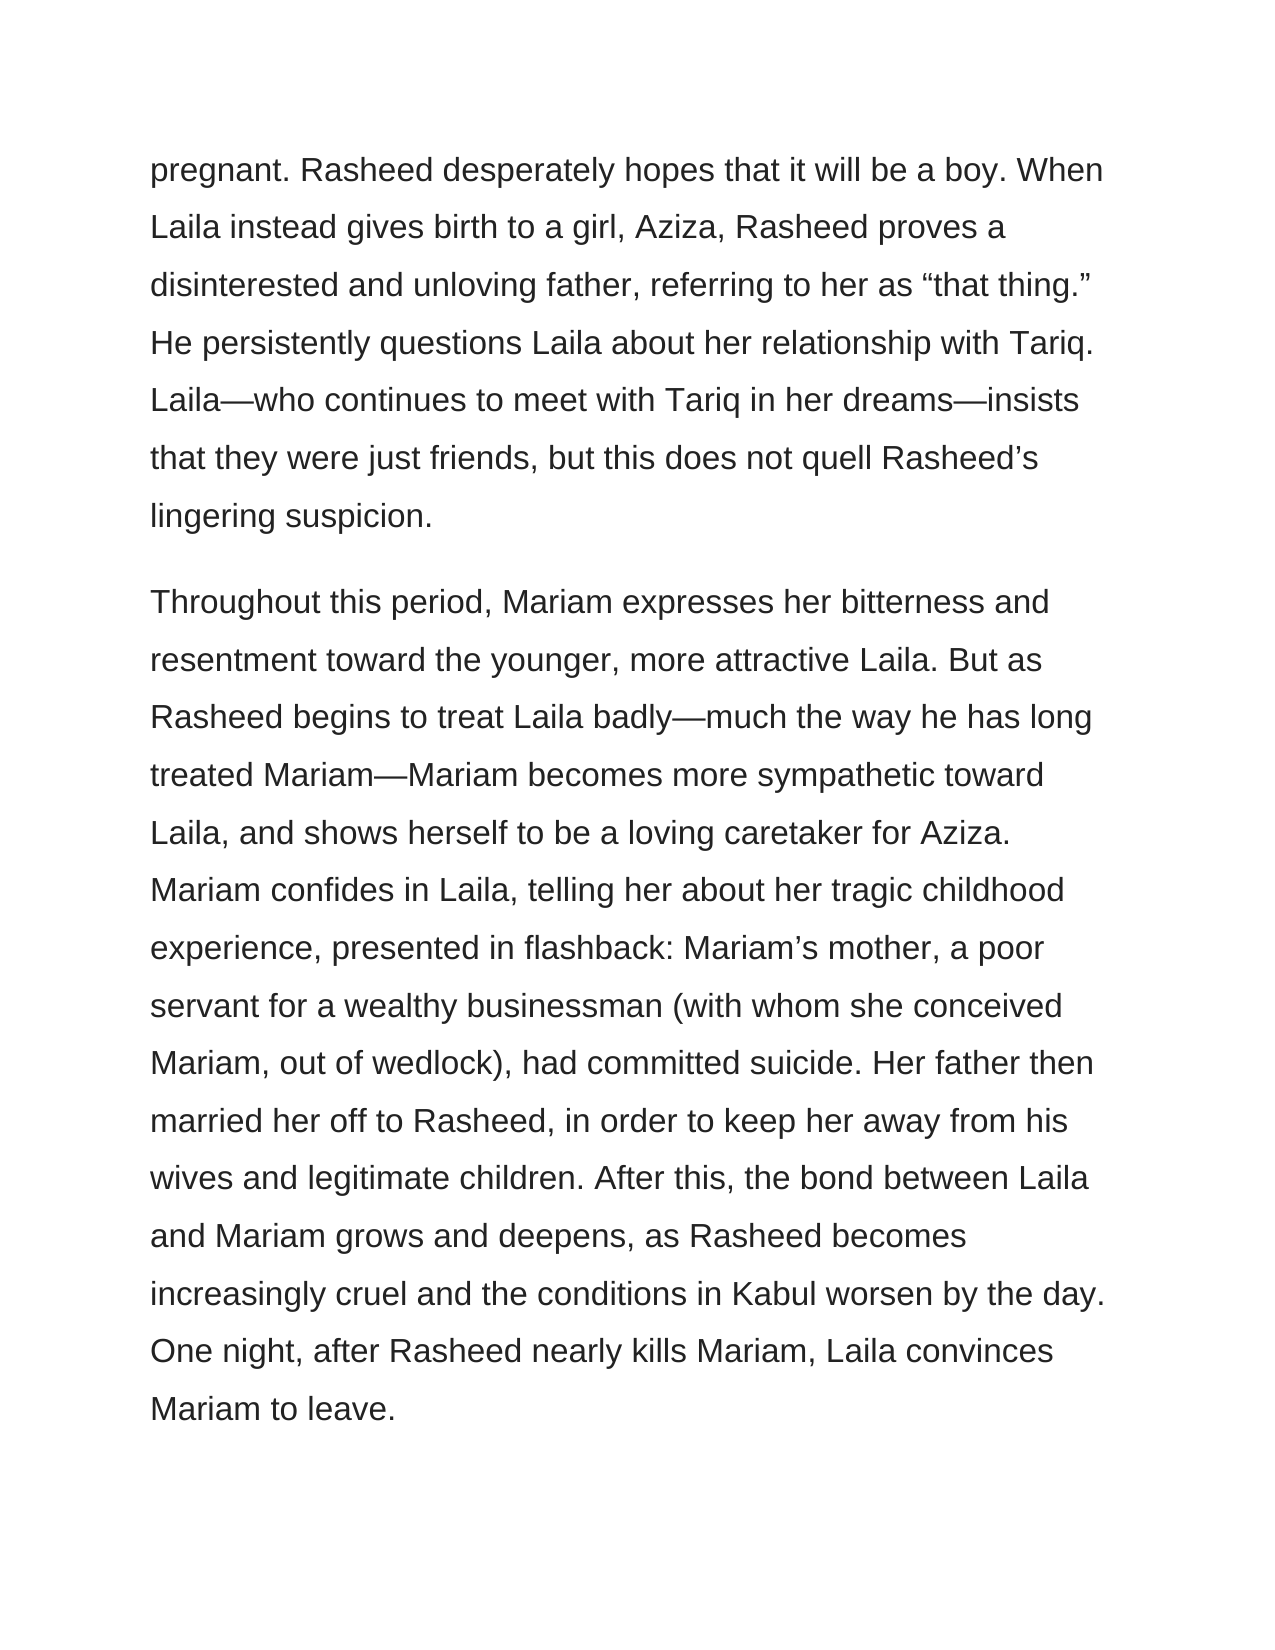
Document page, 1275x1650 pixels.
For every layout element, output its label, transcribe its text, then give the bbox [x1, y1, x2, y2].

text Throughout this period, Mariam expresses her bitterness and resentment toward the younger, more attractive Laila. But as Rasheed begins to treat Laila badly—much the way he has long treated Mariam—Mariam becomes more sympathetic toward Laila, and shows herself to be a loving caretaker for Aziza. Mariam confides in Laila, telling her about her tragic childhood experience, presented in flashback: Mariam’s mother, a poor servant for a wealthy businessman (with whom she conceived Mariam, out of wedlock), had committed suicide. Her father then married her off to Rasheed, in order to keep her away from his wives and legitimate children. After this, the bond between Laila and Mariam grows and deepens, as Rasheed becomes increasingly cruel and the conditions in Kabul worsen by the day. One night, after Rasheed nearly kills Mariam, Laila convinces Mariam to leave. [150, 582, 1125, 1427]
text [150, 150, 1125, 534]
